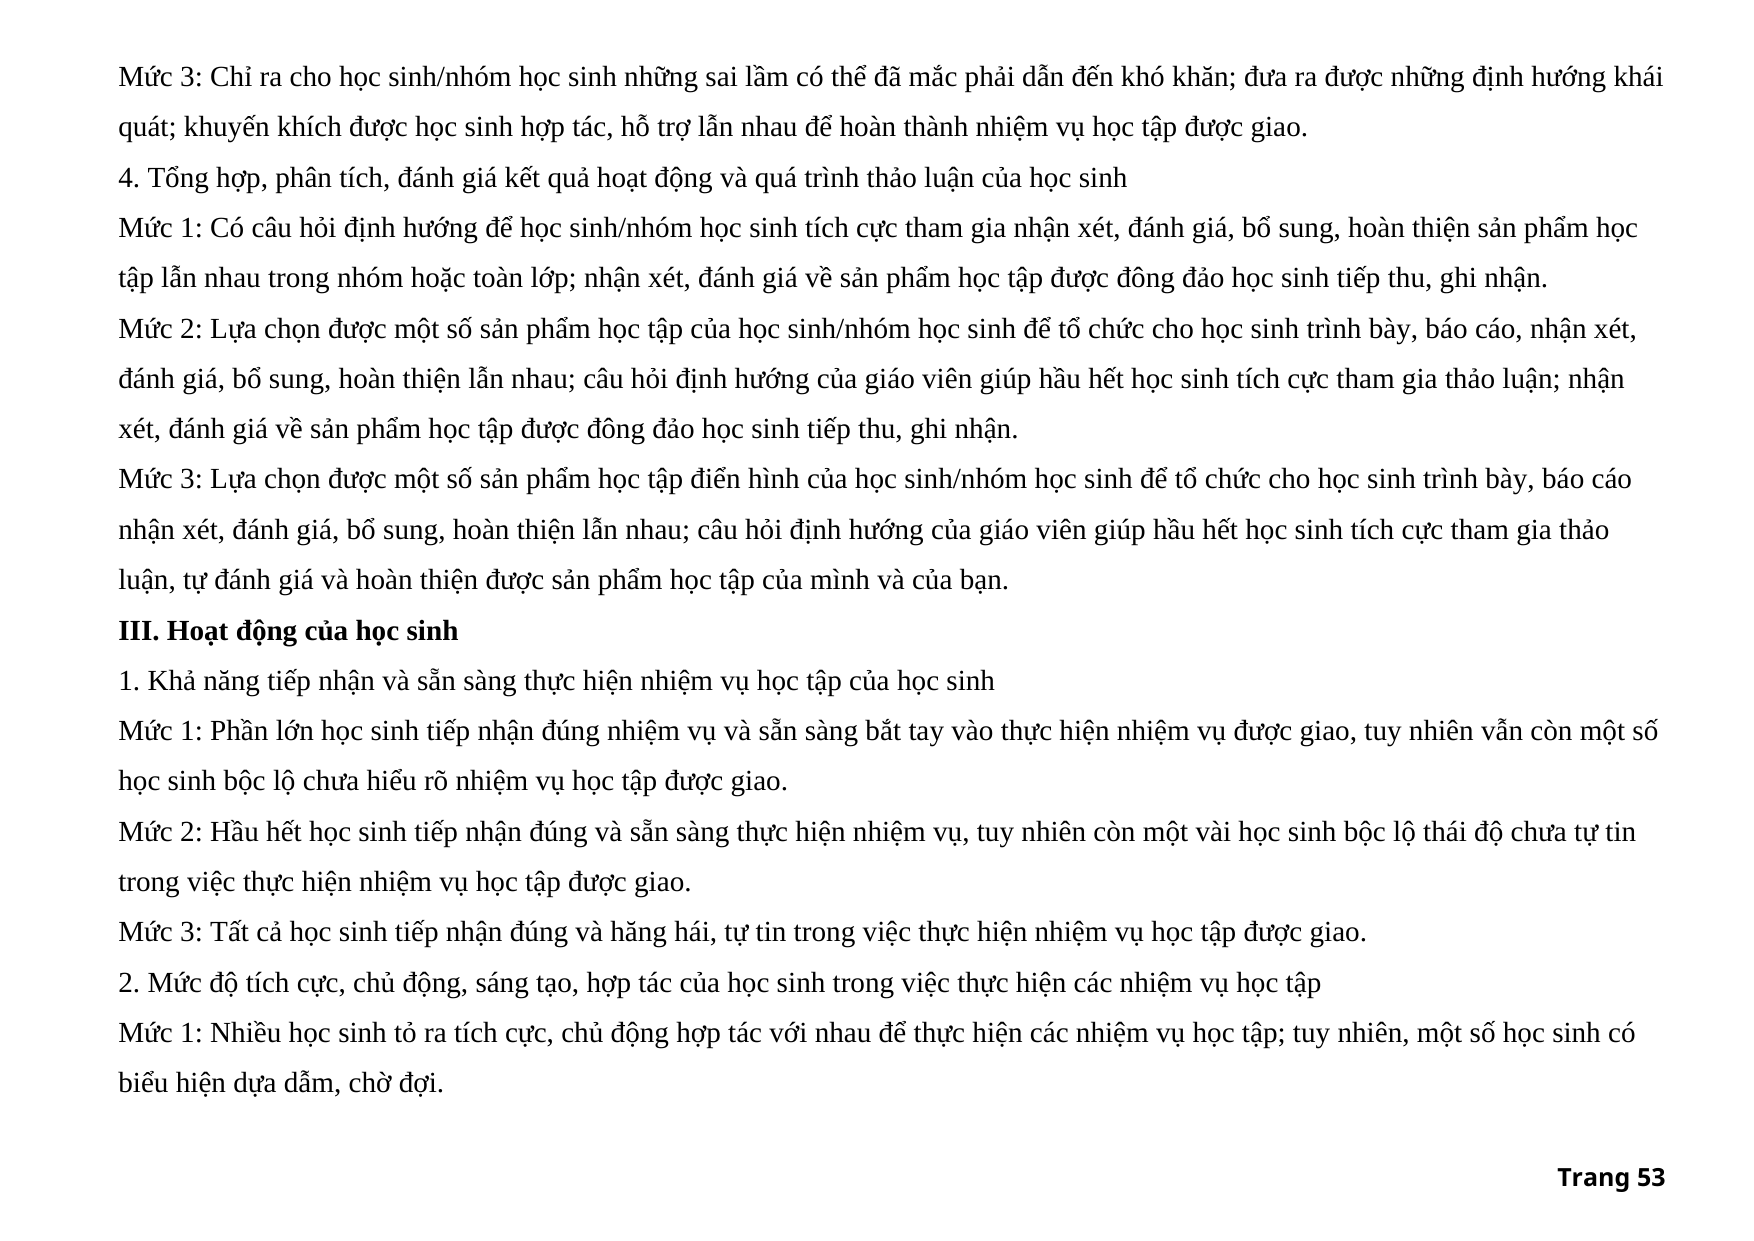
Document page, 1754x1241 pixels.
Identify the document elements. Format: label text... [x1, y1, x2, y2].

text III. Hoạt động của học sinh [118, 613, 1665, 646]
text Mức 3: Chỉ ra cho học sinh/nhóm học sinh những sai lầm có thể đã mắc phải dẫn đến khó khăn; đưa ra được những định hướng khái quát; khuyến khích được học sinh hợp tác, hỗ trợ lẫn nhau để hoàn thành nhiệm vụ học tập được giao. [118, 59, 1665, 143]
text Mức 1: Phần lớn học sinh tiếp nhận đúng nhiệm vụ và sẵn sàng bắt tay vào thực hiện nhiệm vụ được giao, tuy nhiên vẫn còn một số học sinh bộc lộ chưa hiểu rõ nhiệm vụ học tập được giao. [118, 713, 1665, 797]
text Mức 1: Có câu hỏi định hướng để học sinh/nhóm học sinh tích cực tham gia nhận xét, đánh giá, bổ sung, hoàn thiện sản phẩm học tập lẫn nhau trong nhóm hoặc toàn lớp; nhận xét, đánh giá về sản phẩm học tập được đông đảo học sinh tiếp thu, ghi nhận. [118, 210, 1665, 294]
text Mức 2: Hầu hết học sinh tiếp nhận đúng và sẵn sàng thực hiện nhiệm vụ, tuy nhiên còn một vài học sinh bộc lộ thái độ chưa tự tin trong việc thực hiện nhiệm vụ học tập được giao. [118, 814, 1665, 898]
text 2. Mức độ tích cực, chủ động, sáng tạo, hợp tác của học sinh trong việc thực hiện các nhiệm vụ học tập [118, 965, 1665, 998]
text Mức 3: Lựa chọn được một số sản phẩm học tập điển hình của học sinh/nhóm học sinh để tổ chức cho học sinh trình bày, báo cáo nhận xét, đánh giá, bổ sung, hoàn thiện lẫn nhau; câu hỏi định hướng của giáo viên giúp hầu hết học sinh tích cực tham gia thảo luận, tự đánh giá và hoàn thiện được sản phẩm học tập của mình và của bạn. [118, 462, 1665, 596]
text Mức 1: Nhiều học sinh tỏ ra tích cực, chủ động hợp tác với nhau để thực hiện các nhiệm vụ học tập; tuy nhiên, một số học sinh có biểu hiện dựa dẫm, chờ đợi. [118, 1015, 1665, 1099]
text 1. Khả năng tiếp nhận và sẵn sàng thực hiện nhiệm vụ học tập của học sinh [118, 663, 1665, 696]
text 4. Tổng hợp, phân tích, đánh giá kết quả hoạt động và quá trình thảo luận của học sinh [118, 160, 1665, 193]
text Mức 3: Tất cả học sinh tiếp nhận đúng và hăng hái, tự tin trong việc thực hiện nhiệm vụ học tập được giao. [118, 914, 1665, 948]
text Mức 2: Lựa chọn được một số sản phẩm học tập của học sinh/nhóm học sinh để tổ chức cho học sinh trình bày, báo cáo, nhận xét, đánh giá, bổ sung, hoàn thiện lẫn nhau; câu hỏi định hướng của giáo viên giúp hầu hết học sinh tích cực tham gia thảo luận; nhận xét, đánh giá về sản phẩm học tập được đông đảo học sinh tiếp thu, ghi nhận. [118, 311, 1665, 445]
